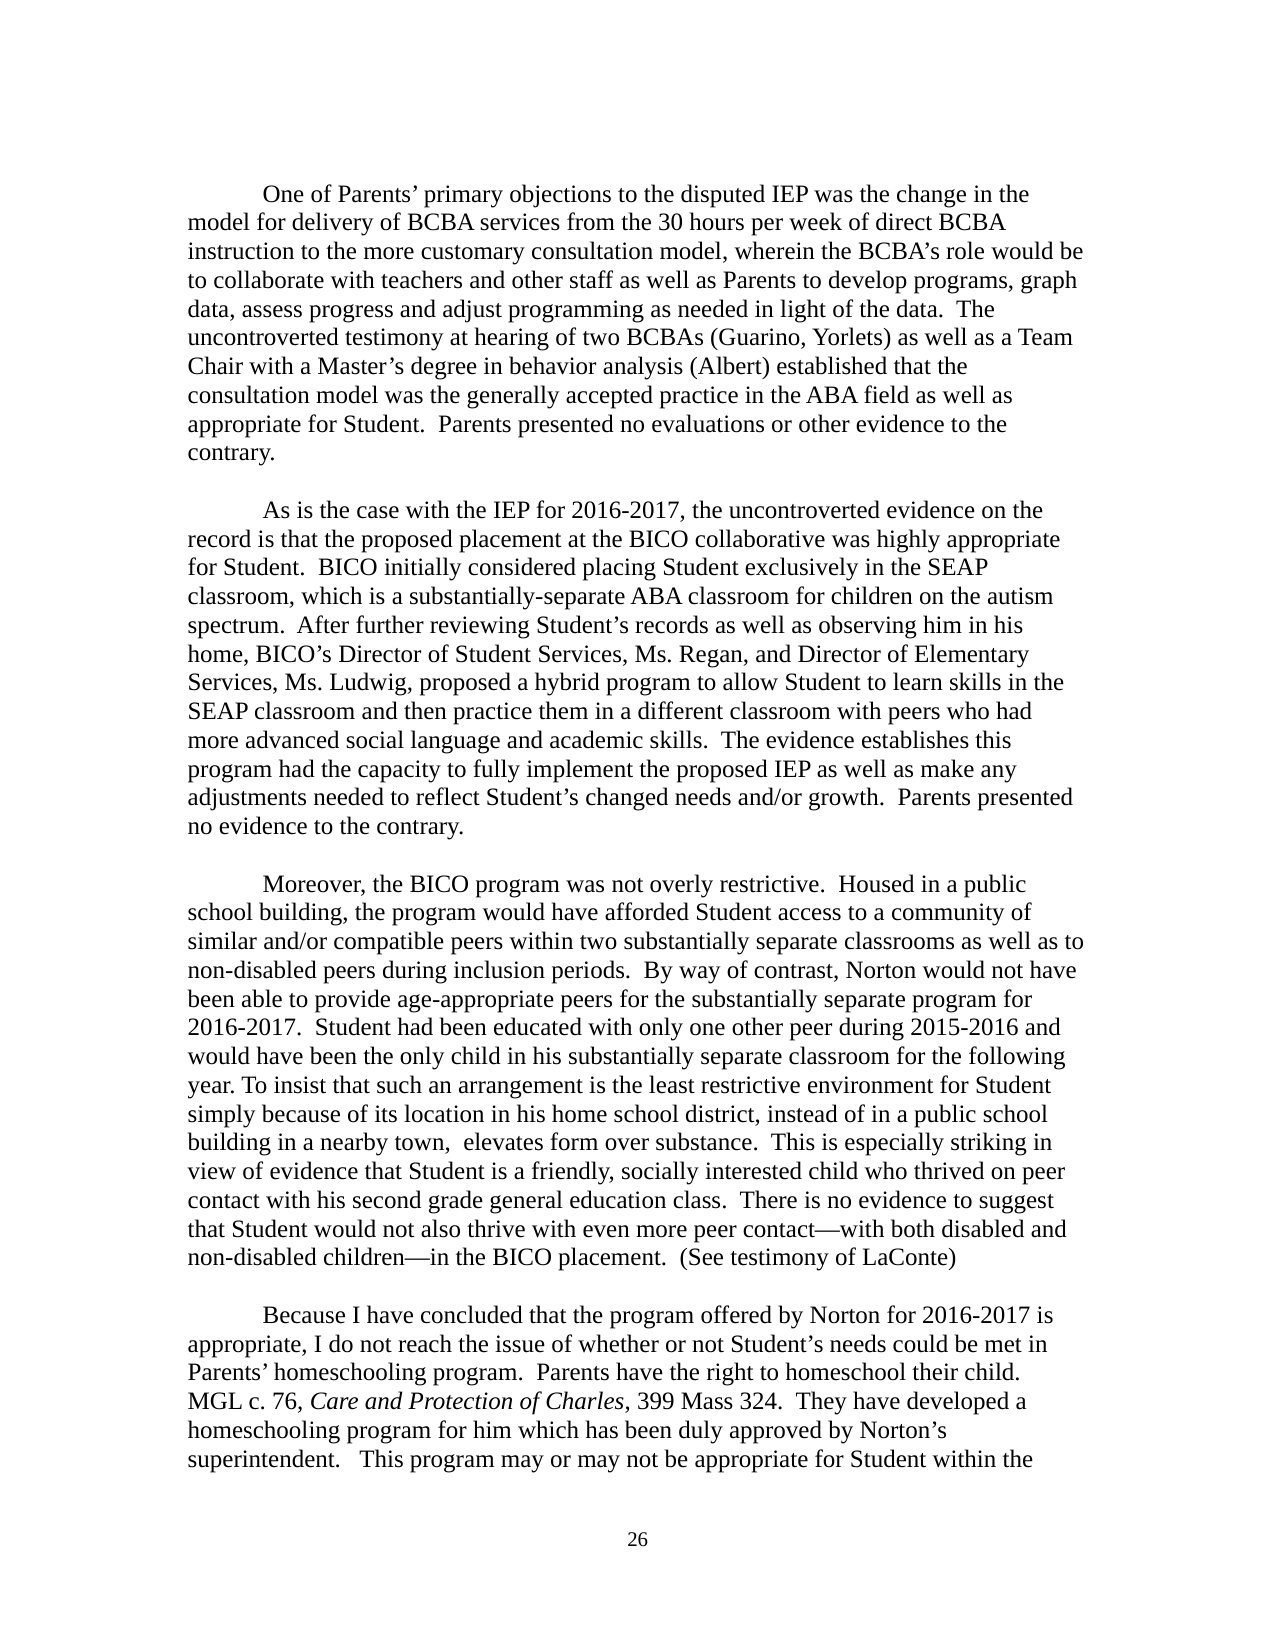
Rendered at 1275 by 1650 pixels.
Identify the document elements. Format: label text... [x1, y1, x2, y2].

text As is the case with the IEP for 2016-2017, the uncontroverted evidence on the record is that the proposed placement at the BICO collaborative was highly appropriate for Student. BICO initially considered placing Student exclusively in the SEAP classroom, which is a substantially-separate ABA classroom for children on the autism spectrum. After further reviewing Student’s records as well as observing him in his home, BICO’s Director of Student Services, Ms. Regan, and Director of Elementary Services, Ms. Ludwig, proposed a hybrid program to allow Student to learn skills in the SEAP classroom and then practice them in a different classroom with peers who had more advanced social language and academic skills. The evidence establishes this program had the capacity to fully implement the proposed IEP as well as make any adjustments needed to reflect Student’s changed needs and/or growth. Parents presented no evidence to the contrary. [187, 495, 1087, 840]
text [187, 1300, 1087, 1472]
text Moreover, the BICO program was not overly restrictive. Housed in a public school building, the program would have afforded Student access to a community of similar and/or compatible peers within two substantially separate classrooms as well as to non-disabled peers during inclusion periods. By way of contrast, Norton would not have been able to provide age-appropriate peers for the substantially separate program for 2016-2017. Student had been educated with only one other peer during 2015-2016 and would have been the only child in his substantially separate classroom for the following year. To insist that such an arrangement is the least restrictive environment for Student simply because of its location in his home school district, instead of in a public school building in a nearby town, elevates form over substance. This is especially striking in view of evidence that Student is a friendly, socially interested child who thrived on peer contact with his second grade general education class. There is no evidence to suggest that Student would not also thrive with even more peer contact—with both disabled and non-disabled children—in the BICO placement. (See testimony of LaConte) [187, 869, 1087, 1271]
text One of Parents’ primary objections to the disputed IEP was the change in the model for delivery of BCBA services from the 30 hours per week of direct BCBA instruction to the more customary consultation model, wherein the BCBA’s role would be to collaborate with teachers and other staff as well as Parents to develop programs, graph data, assess progress and adjust programming as needed in light of the data. The uncontroverted testimony at hearing of two BCBAs (Guarino, Yorlets) as well as a Team Chair with a Master’s degree in behavior analysis (Albert) established that the consultation model was the generally accepted practice in the ABA field as well as appropriate for Student. Parents presented no evaluations or other evidence to the contrary. [187, 179, 1087, 466]
